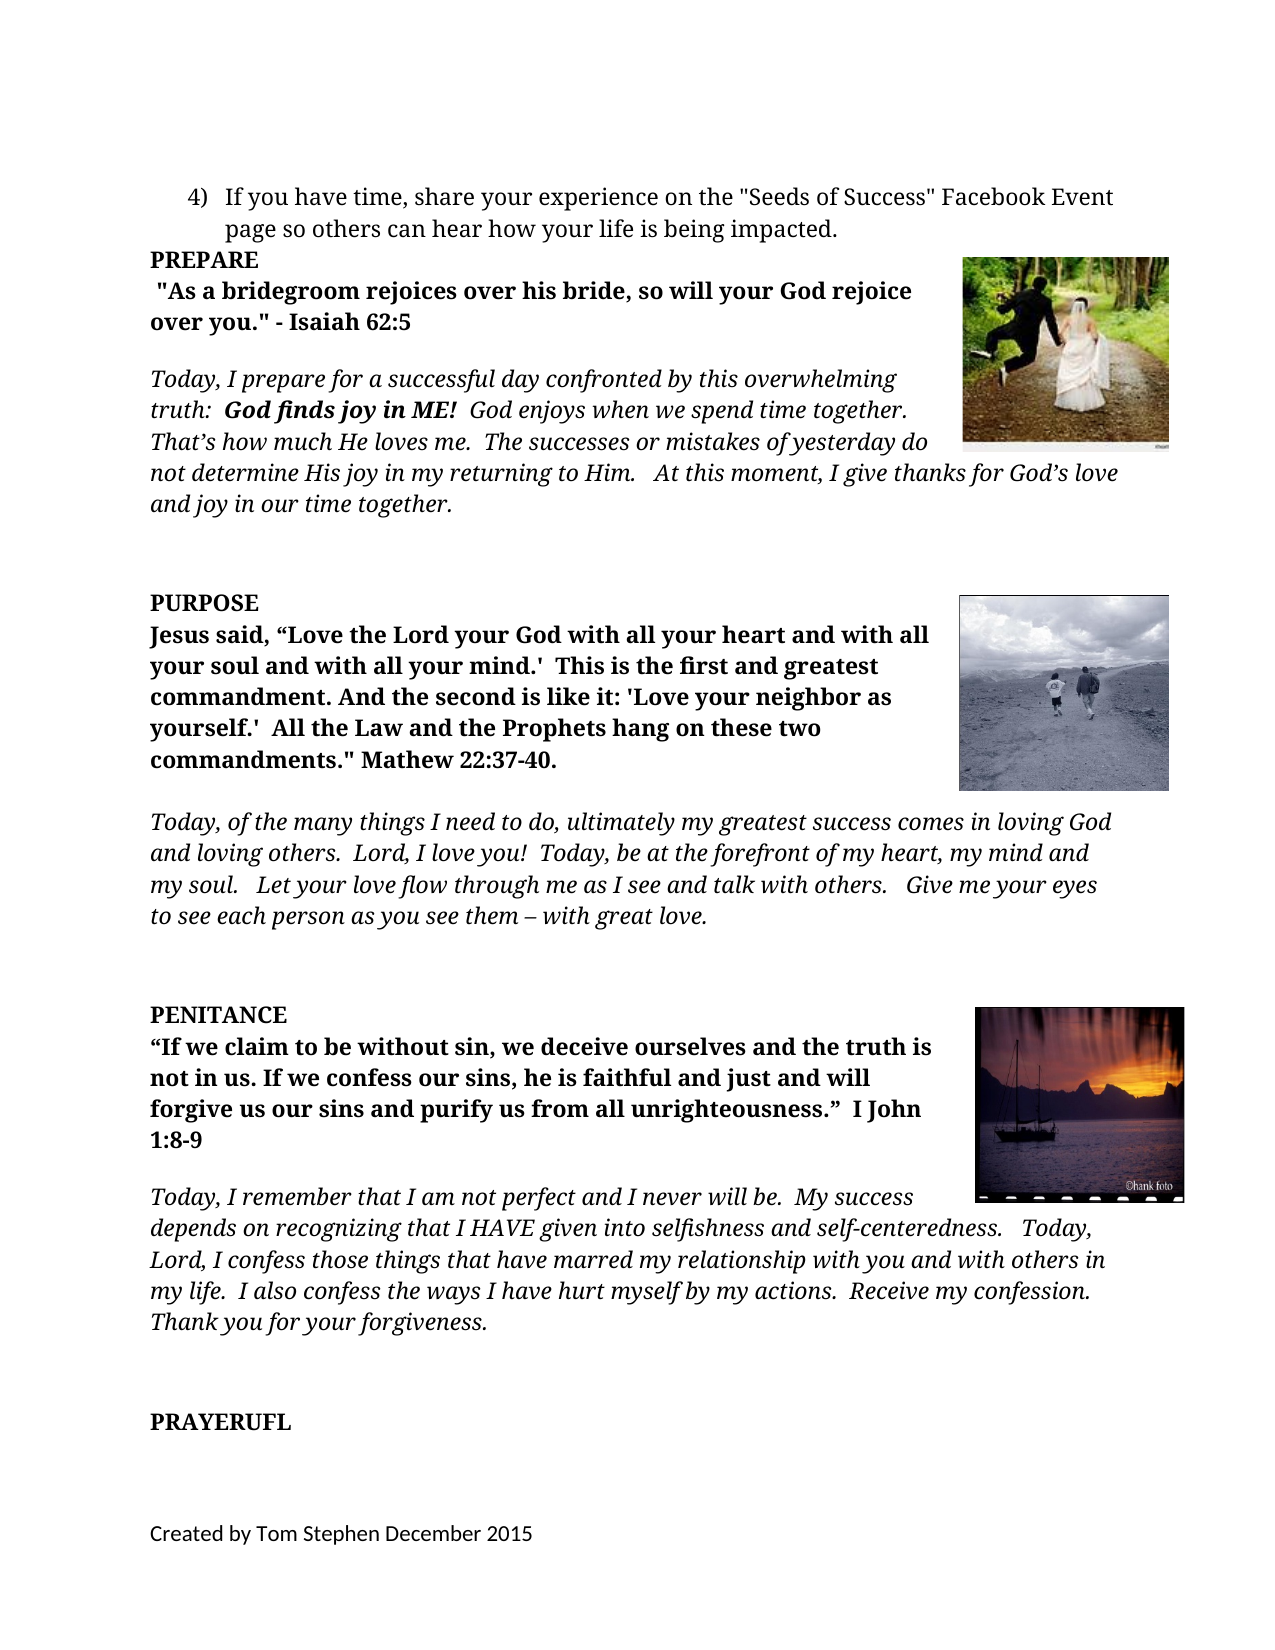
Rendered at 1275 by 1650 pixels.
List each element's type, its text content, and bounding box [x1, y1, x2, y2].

picture [962, 257, 1169, 452]
text Jesus said, “Love the Lord your God with all your heart and with all your soul and with all your mind.' This is the first and greatest commandment. And the second is like it: 'Love your neighbor as yourself.' All the Law and the Prophets hang on these two commandments." Mathew 22:37-40. [150, 619, 959, 775]
text PENITANCE [150, 999, 1125, 1031]
text Today, I prepare for a successful day confronted by this overwhelming truth: God finds joy in ME! God enjoys when we spend time together. That’s how much He loves me. The successes or mistakes of yesterday do not determine His joy in my returning to Him. At this moment, I give thanks for God’s love and joy in our time together. [150, 363, 1125, 519]
text PURPOSE [150, 587, 1125, 619]
text “If we claim to be without sin, we deceive ourselves and the truth is not in us. If we confess our sins, he is faithful and just and will forgive us our sins and purify us from all unrighteousness.” I John 1:8-9 [150, 1031, 975, 1156]
text PREPARE [150, 244, 1125, 275]
text PRAYERUFL [150, 1405, 1125, 1437]
list If you have time, share your experience on the "Seeds of Success" Facebook Event page so others can hear how your life is being impacted. [187, 181, 1125, 244]
text "As a bridegroom rejoices over his bride, so will your God rejoice over you." - Isaiah 62:5 [150, 275, 962, 337]
text Today, I remember that I am not perfect and I never will be. My success depends on recognizing that I HAVE given into selfishness and self-centeredness. Today, Lord, I confess those things that have marred my relationship with you and with others in my life. I also confess the ways I have hurt myself by my actions. Receive my confession. Thank you for your forgiveness. [150, 1181, 1125, 1337]
picture [959, 595, 1169, 791]
picture [975, 1007, 1185, 1203]
text Today, of the many things I need to do, ultimately my greatest success comes in loving God and loving others. Lord, I love you! Today, be at the forefront of my heart, my mind and my soul. Let your love flow through me as I see and talk with others. Give me your eyes to see each person as you see them – with great love. [150, 806, 1125, 931]
